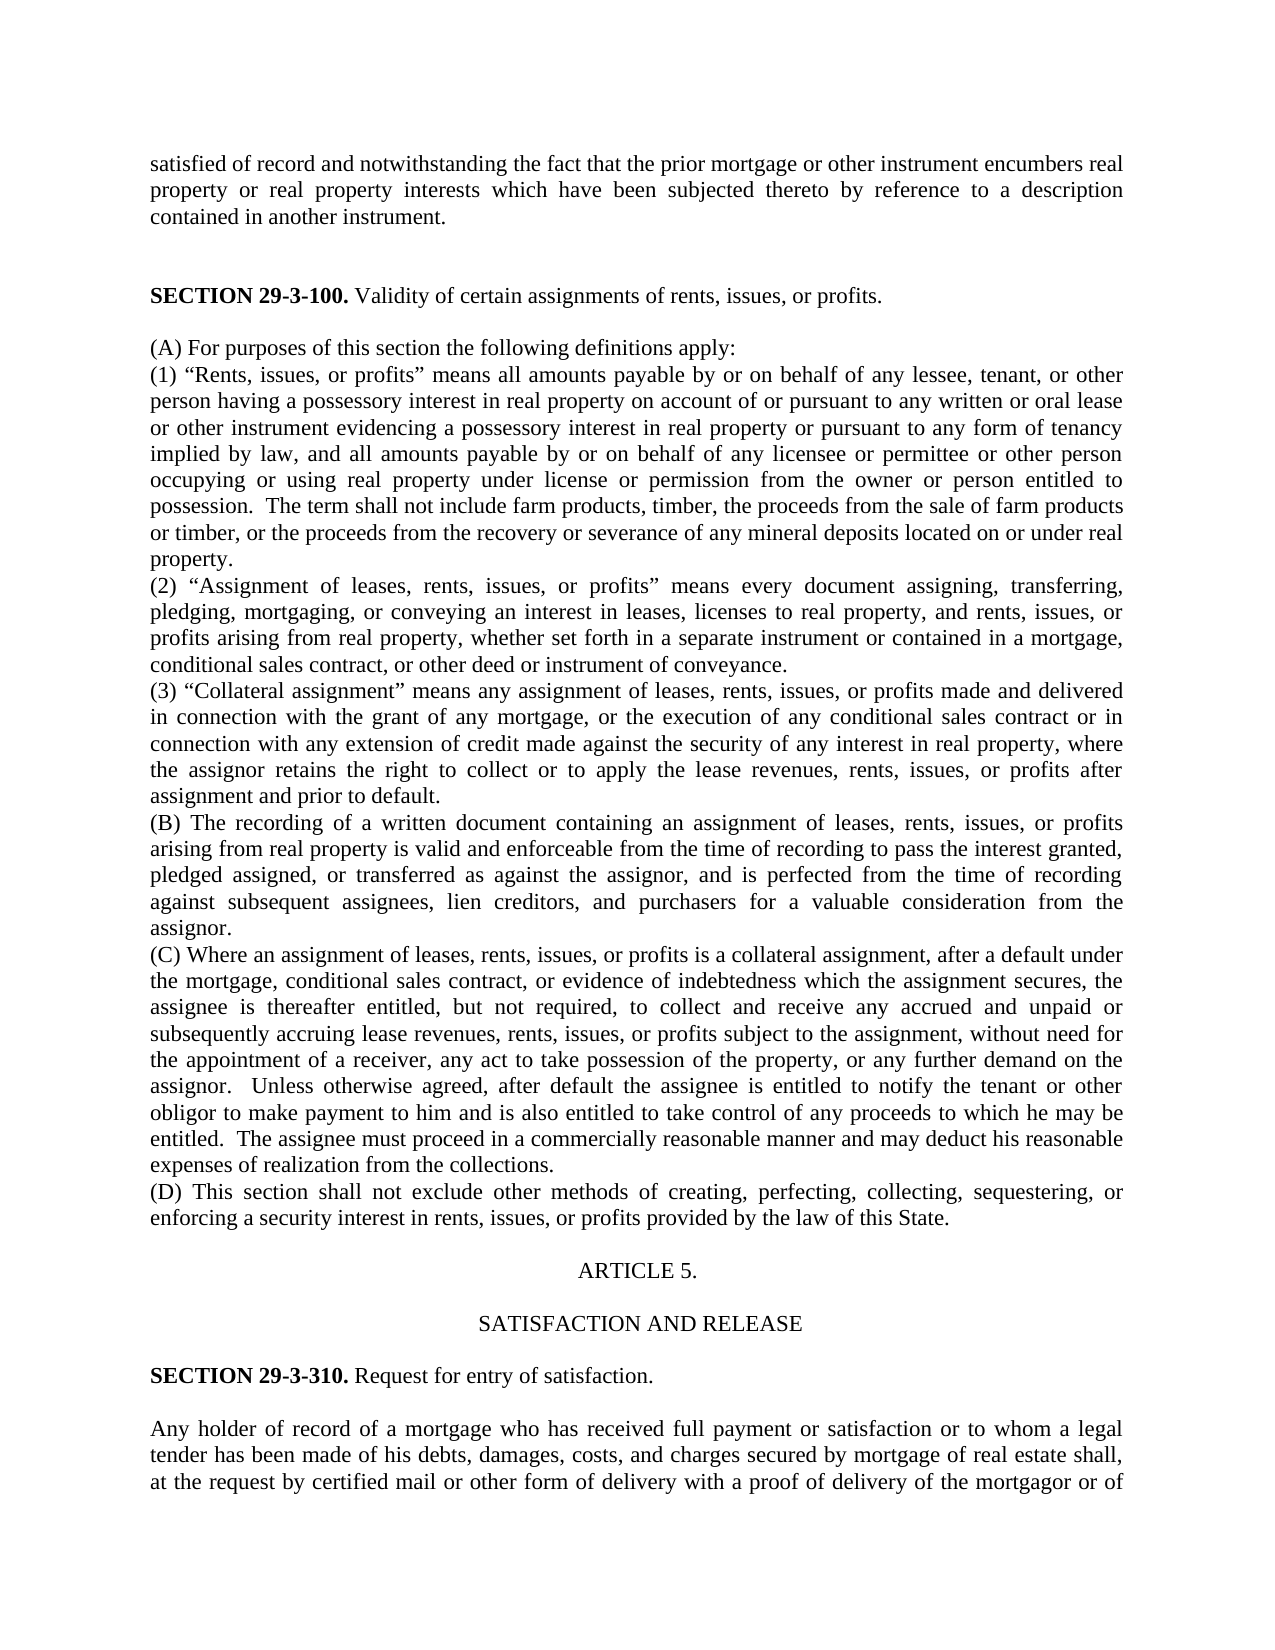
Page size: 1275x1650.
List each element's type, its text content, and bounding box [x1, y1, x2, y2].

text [150, 150, 1125, 229]
text (1) “Rents, issues, or profits” means all amounts payable by or on behalf of any lessee, tenant, or other person having a possessory interest in real property on account of or pursuant to any written or oral lease or other instrument evidencing a possessory interest in real property or pursuant to any form of tenancy implied by law, and all amounts payable by or on behalf of any licensee or permittee or other person occupying or using real property under license or permission from the owner or person entitled to possession. The term shall not include farm products, timber, the proceeds from the sale of farm products or timber, or the proceeds from the recovery or severance of any mineral deposits located on or under real property. [150, 361, 1125, 572]
text SECTION 29-3-100. Validity of certain assignments of rents, issues, or profits. [150, 282, 1125, 308]
text (3) “Collateral assignment” means any assignment of leases, rents, issues, or profits made and delivered in connection with the grant of any mortgage, or the execution of any conditional sales contract or in connection with any extension of credit made against the security of any interest in real property, where the assignor retains the right to collect or to apply the lease revenues, rents, issues, or profits after assignment and prior to default. [150, 677, 1125, 809]
text ARTICLE 5. [150, 1257, 1125, 1283]
text (2) “Assignment of leases, rents, issues, or profits” means every document assigning, transferring, pledging, mortgaging, or conveying an interest in leases, licenses to real property, and rents, issues, or profits arising from real property, whether set forth in a separate instrument or contained in a mortgage, conditional sales contract, or other deed or instrument of conveyance. [150, 572, 1125, 677]
text (C) Where an assignment of leases, rents, issues, or profits is a collateral assignment, after a default under the mortgage, conditional sales contract, or evidence of indebtedness which the assignment secures, the assignee is thereafter entitled, but not required, to collect and receive any accrued and unpaid or subsequently accruing lease revenues, rents, issues, or profits subject to the assignment, without need for the appointment of a receiver, any act to take possession of the property, or any further demand on the assignor. Unless otherwise agreed, after default the assignee is entitled to notify the tenant or other obligor to make payment to him and is also entitled to take control of any proceeds to which he may be entitled. The assignee must proceed in a commercially reasonable manner and may deduct his reasonable expenses of realization from the collections. [150, 941, 1125, 1178]
text SECTION 29-3-310. Request for entry of satisfaction. [150, 1362, 1125, 1389]
text SATISFACTION AND RELEASE [150, 1309, 1125, 1336]
text (D) This section shall not exclude other methods of creating, perfecting, collecting, sequestering, or enforcing a security interest in rents, issues, or profits provided by the law of this State. [150, 1178, 1125, 1231]
text (A) For purposes of this section the following definitions apply: [150, 334, 1125, 361]
text (B) The recording of a written document containing an assignment of leases, rents, issues, or profits arising from real property is valid and enforceable from the time of recording to pass the interest granted, pledged assigned, or transferred as against the assignor, and is perfected from the time of recording against subsequent assignees, lien creditors, and purchasers for a valuable consideration from the assignor. [150, 809, 1125, 941]
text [150, 1415, 1125, 1494]
